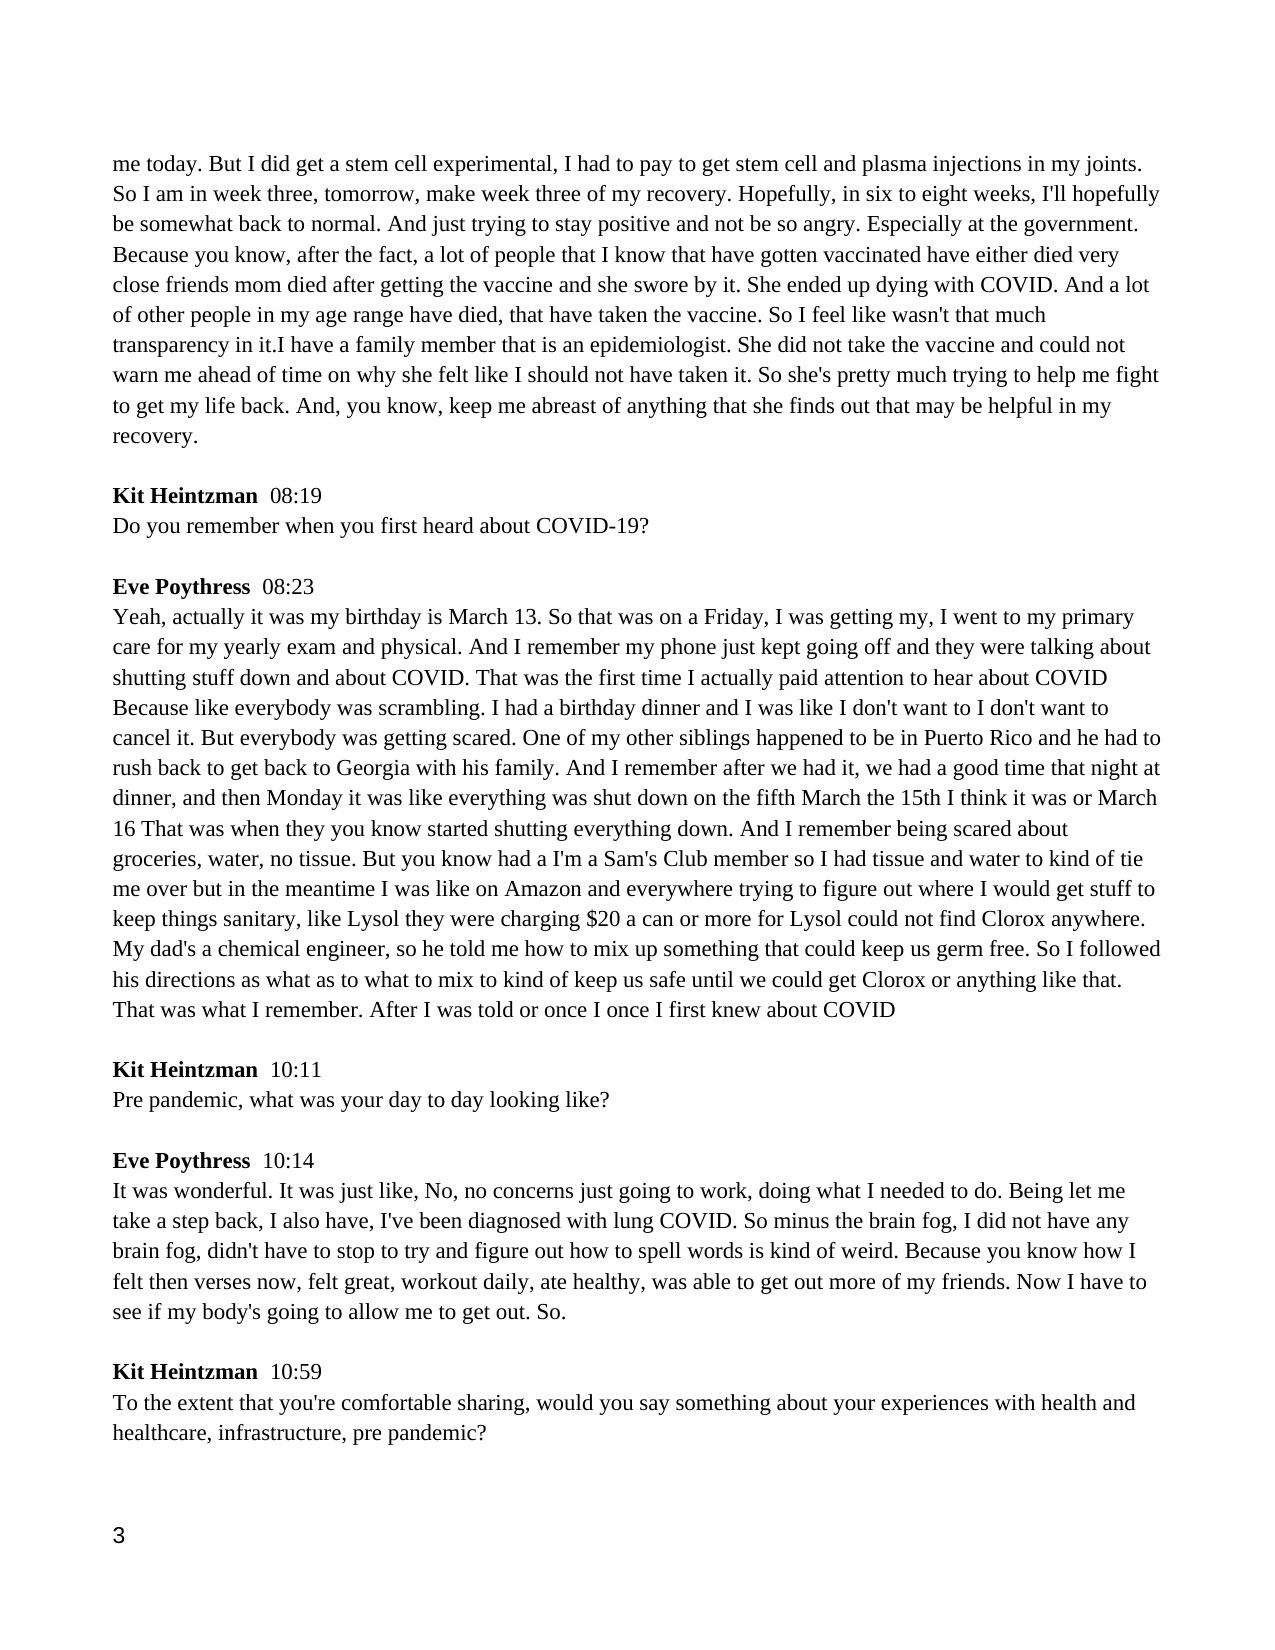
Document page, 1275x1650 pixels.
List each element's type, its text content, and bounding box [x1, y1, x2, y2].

text Kit Heintzman 10:59 [112, 1358, 1162, 1385]
text Do you remember when you first heard about COVID-19? [112, 512, 1162, 539]
text Kit Heintzman 10:11 [112, 1056, 1162, 1083]
text Pre pandemic, what was your day to day looking like? [112, 1086, 1162, 1113]
text To the extent that you're comfortable sharing, would you say something about your experiences with health and healthcare, infrastructure, pre pandemic? [112, 1388, 1162, 1445]
text Eve Poythress 10:14 [112, 1147, 1162, 1173]
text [112, 150, 1162, 448]
text Yeah, actually it was my birthday is March 13. So that was on a Friday, I was getting my, I went to my primary care for my yearly exam and physical. And I remember my phone just kept going off and they were talking about shutting stuff down and about COVID. That was the first time I actually paid attention to hear about COVID Because like everybody was scrambling. I had a birthday dinner and I was like I don't want to I don't want to cancel it. But everybody was getting scared. One of my other siblings happened to be in Puerto Rico and he had to rush back to get back to Georgia with his family. And I remember after we had it, we had a good time that night at dinner, and then Monday it was like everything was shut down on the fifth March the 15th I think it was or March 16 That was when they you know started shutting everything down. And I remember being scared about groceries, water, no tissue. But you know had a I'm a Sam's Club member so I had tissue and water to kind of tie me over but in the meantime I was like on Amazon and everywhere trying to figure out where I would get stuff to keep things sanitary, like Lysol they were charging $20 a can or more for Lysol could not find Clorox anywhere. My dad's a chemical engineer, so he told me how to mix up something that could keep us germ free. So I followed his directions as what as to what to mix to kind of keep us safe until we could get Clorox or anything like that. That was what I remember. After I was told or once I once I first knew about COVID [112, 603, 1162, 1022]
text It was wonderful. It was just like, No, no concerns just going to work, doing what I needed to do. Being let me take a step back, I also have, I've been diagnosed with lung COVID. So minus the brain fog, I did not have any brain fog, didn't have to stop to try and figure out how to spell words is kind of weird. Because you know how I felt then verses now, felt great, workout daily, ate healthy, was able to get out more of my friends. Now I have to see if my body's going to allow me to get out. So. [112, 1177, 1162, 1324]
text Kit Heintzman 08:19 [112, 482, 1162, 509]
text Eve Poythress 08:23 [112, 573, 1162, 599]
